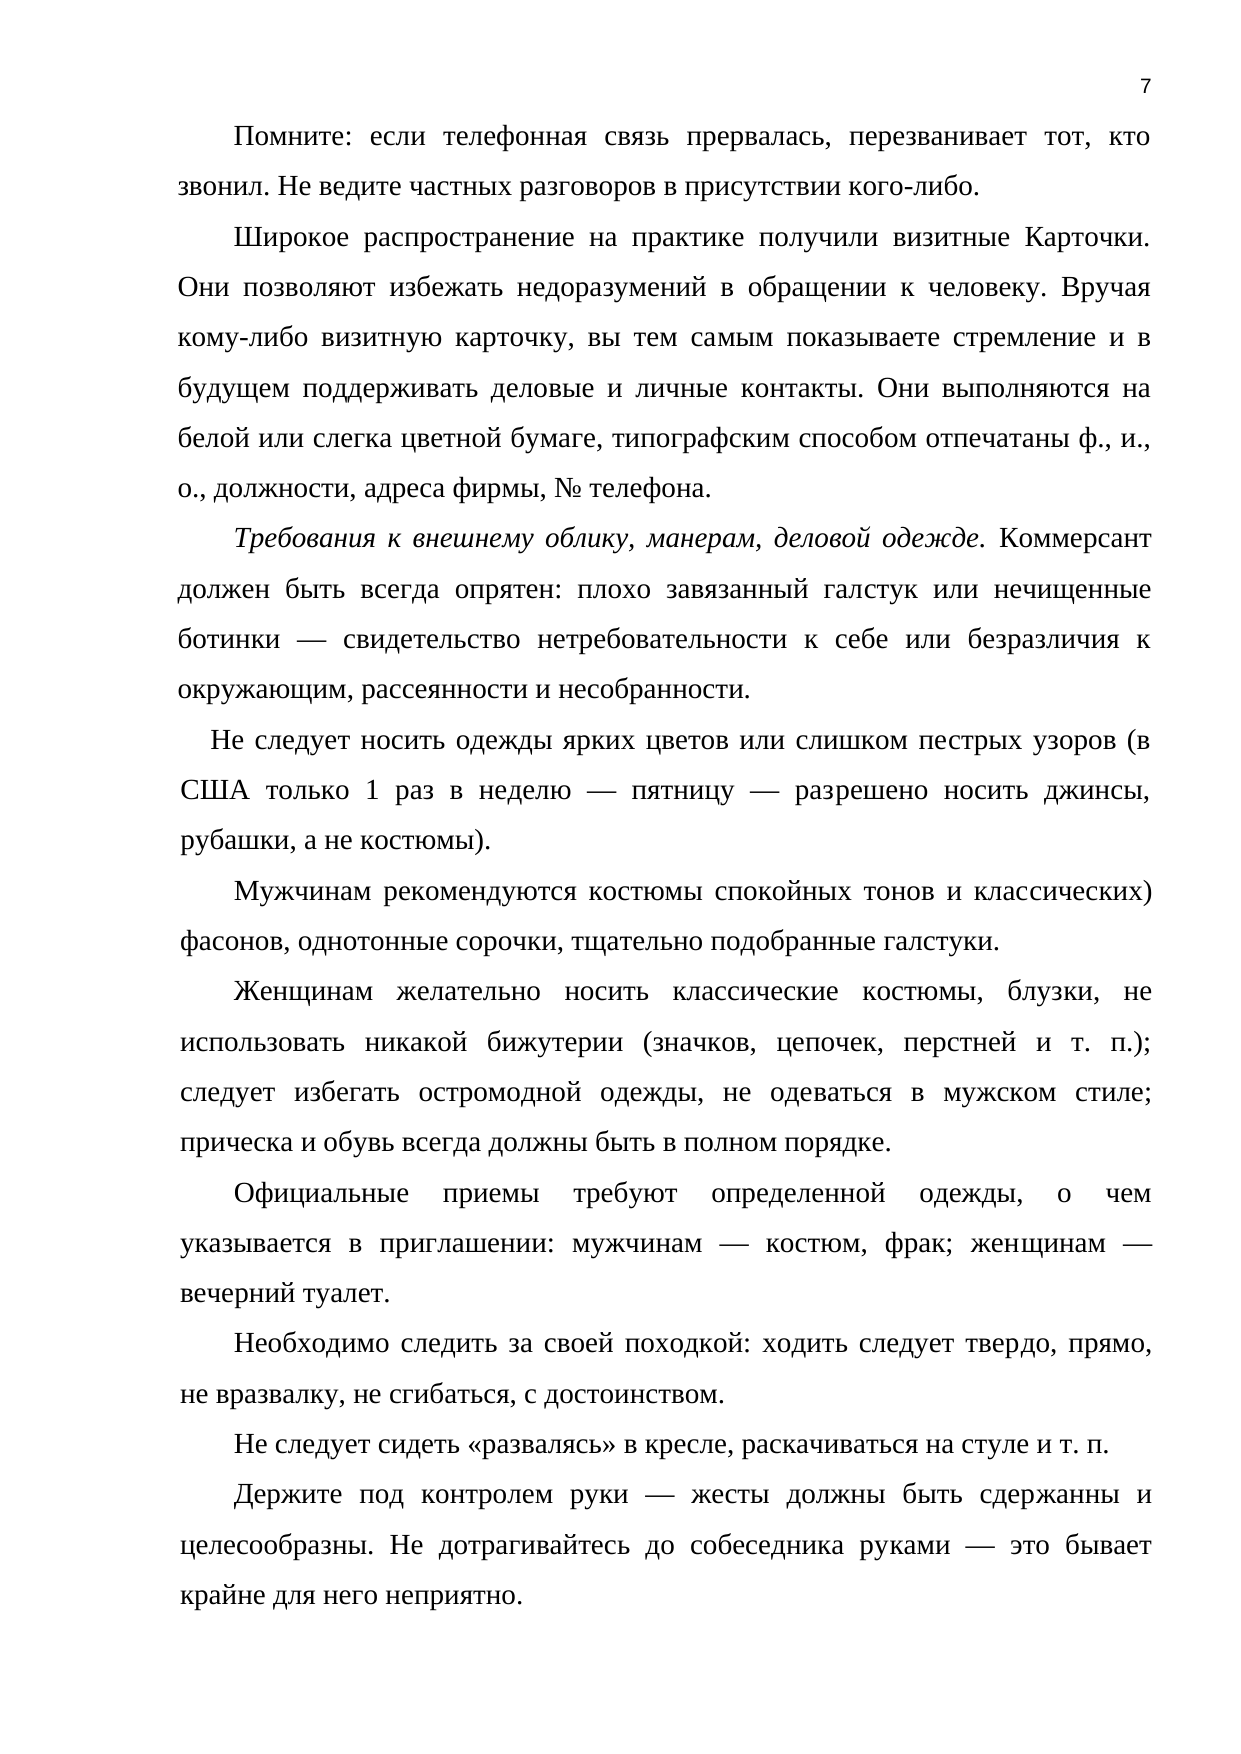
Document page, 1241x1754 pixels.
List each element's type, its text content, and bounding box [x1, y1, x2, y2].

text Необходимо следить за своей походкой: ходить следует твердо, прямо, не вразвалку, не сгибаться, с достоинством. [180, 1326, 1152, 1409]
text Мужчинам рекомендуются костюмы спокойных тонов и классических) фасонов, однотонные сорочки, тщательно подобранные галстуки. [180, 873, 1152, 957]
text Не следует сидеть «развалясь» в кресле, раскачиваться на стуле и т. п. [180, 1426, 1152, 1460]
text Широкое распространение на практике получили визитные Карточки. Они позволяют избежать недоразумений в обращении к человеку. Вручая кому-либо визитную карточку, вы тем самым показываете стремление и в будущем поддерживать деловые и личные контакты. Они выполняются на белой или слегка цветной бумаге, типографским способом отпечатаны ф., и., о., должности, адреса фирмы, № телефона. [177, 219, 1152, 504]
text Помните: если телефонная связь прервалась, перезванивает тот, кто звонил. Не ведите частных разговоров в присутствии кого-либо. [177, 118, 1152, 202]
text Требования к внешнему облику, манерам, деловой одежде. Коммерсант должен быть всегда опрятен: плохо завязанный галстук или нечищенные ботинки — свидетельство нетребовательности к себе или безразличия к окружающим, рассеянности и несобранности. [177, 521, 1152, 705]
text Держите под контролем руки — жесты должны быть сдержанны и целесообразны. Не дотрагивайтесь до собеседника руками — это бывает крайне для него неприятно. [180, 1477, 1152, 1611]
text Женщинам желательно носить классические костюмы, блузки, не использовать никакой бижутерии (значков, цепочек, перстней и т. п.); следует избегать остромодной одежды, не одеваться в мужском стиле; прическа и обувь всегда должны быть в полном порядке. [180, 973, 1152, 1158]
text Не следует носить одежды ярких цветов или слишком пестрых узоров (в США только 1 раз в неделю — пятницу — разрешено носить джинсы, рубашки, а не костюмы). [180, 722, 1150, 856]
text Официальные приемы требуют определенной одежды, о чем указывается в приглашении: мужчинам — костюм, фрак; женщинам — вечерний туалет. [180, 1175, 1152, 1309]
